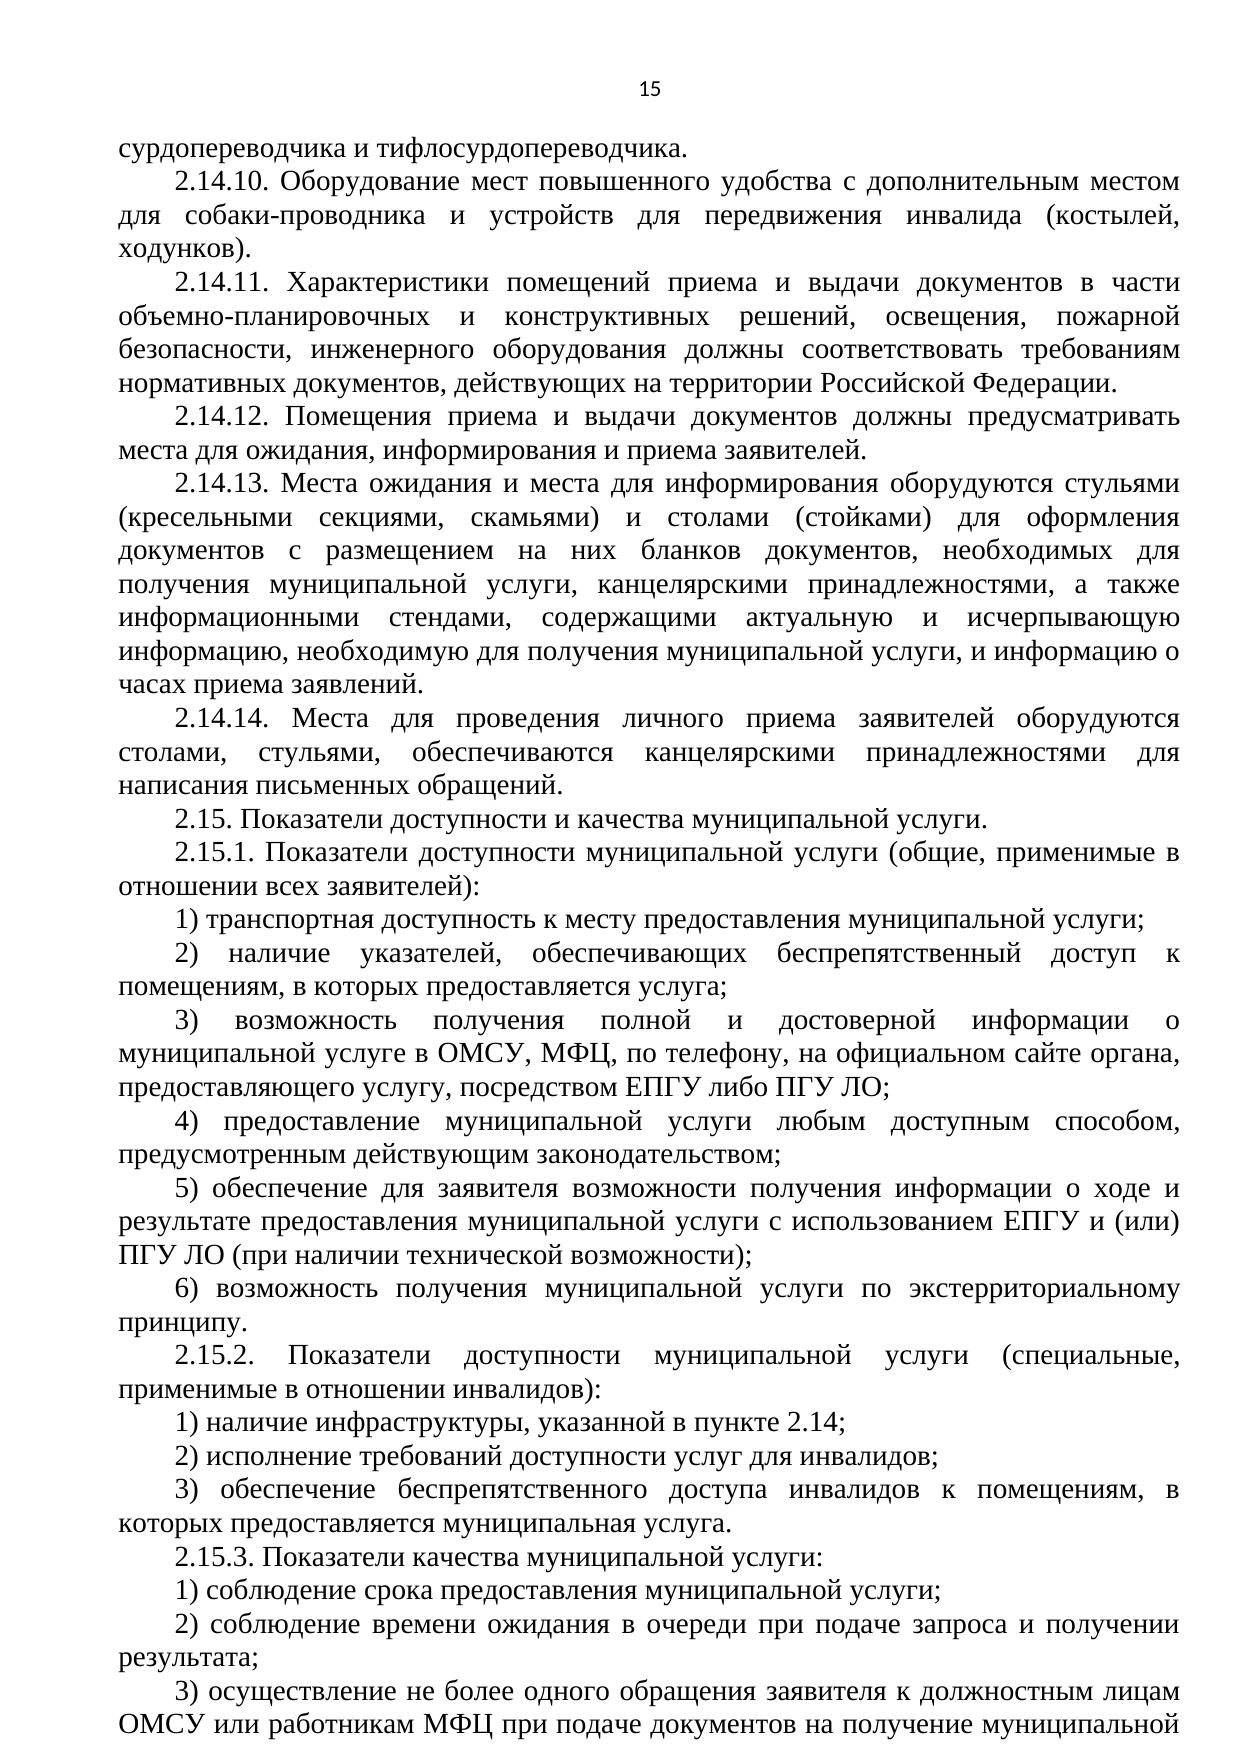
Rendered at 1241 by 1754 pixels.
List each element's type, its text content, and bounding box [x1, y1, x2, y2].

text 2) исполнение требований доступности услуг для инвалидов; [118, 1438, 1181, 1472]
text 3) обеспечение беспрепятственного доступа инвалидов к помещениям, в которых предоставляется муниципальная услуга. [118, 1472, 1181, 1539]
text 2) соблюдение времени ожидания в очереди при подаче запроса и получении результата; [118, 1606, 1181, 1673]
text 2.14.10. Оборудование мест повышенного удобства с дополнительным местом для собаки-проводника и устройств для передвижения инвалида (костылей, ходунков). [118, 163, 1181, 264]
text 2.15.1. Показатели доступности муниципальной услуги (общие, применимые в отношении всех заявителей): [118, 834, 1181, 901]
text 2.15. Показатели доступности и качества муниципальной услуги. [118, 801, 1181, 834]
text 2.14.13. Места ожидания и места для информирования оборудуются стульями (кресельными секциями, скамьями) и столами (стойками) для оформления документов с размещением на них бланков документов, необходимых для получения муниципальной услуги, канцелярскими принадлежностями, а также информационными стендами, содержащими актуальную и исчерпывающую информацию, необходимую для получения муниципальной услуги, и информацию о часах приема заявлений. [118, 465, 1181, 700]
text 2) наличие указателей, обеспечивающих беспрепятственный доступ к помещениям, в которых предоставляется услуга; [118, 935, 1181, 1002]
text 1) транспортная доступность к месту предоставления муниципальной услуги; [118, 901, 1181, 935]
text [118, 130, 1181, 163]
text 6) возможность получения муниципальной услуги по экстерриториальному принципу. [118, 1270, 1181, 1337]
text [118, 1673, 1181, 1740]
text 3) возможность получения полной и достоверной информации о муниципальной услуге в ОМСУ, МФЦ, по телефону, на официальном сайте органа, предоставляющего услугу, посредством ЕПГУ либо ПГУ ЛО; [118, 1002, 1181, 1103]
text 2.14.11. Характеристики помещений приема и выдачи документов в части объемно-планировочных и конструктивных решений, освещения, пожарной безопасности, инженерного оборудования должны соответствовать требованиям нормативных документов, действующих на территории Российской Федерации. [118, 264, 1181, 398]
text 1) соблюдение срока предоставления муниципальной услуги; [118, 1572, 1181, 1606]
text 4) предоставление муниципальной услуги любым доступным способом, предусмотренным действующим законодательством; [118, 1103, 1181, 1170]
text 2.14.14. Места для проведения личного приема заявителей оборудуются столами, стульями, обеспечиваются канцелярскими принадлежностями для написания письменных обращений. [118, 700, 1181, 801]
text 1) наличие инфраструктуры, указанной в пункте 2.14; [118, 1404, 1181, 1438]
text 2.15.3. Показатели качества муниципальной услуги: [118, 1539, 1181, 1572]
text 5) обеспечение для заявителя возможности получения информации о ходе и результате предоставления муниципальной услуги с использованием ЕПГУ и (или) ПГУ ЛО (при наличии технической возможности); [118, 1170, 1181, 1270]
text 2.15.2. Показатели доступности муниципальной услуги (специальные, применимые в отношении инвалидов): [118, 1337, 1181, 1404]
text 2.14.12. Помещения приема и выдачи документов должны предусматривать места для ожидания, информирования и приема заявителей. [118, 398, 1181, 465]
